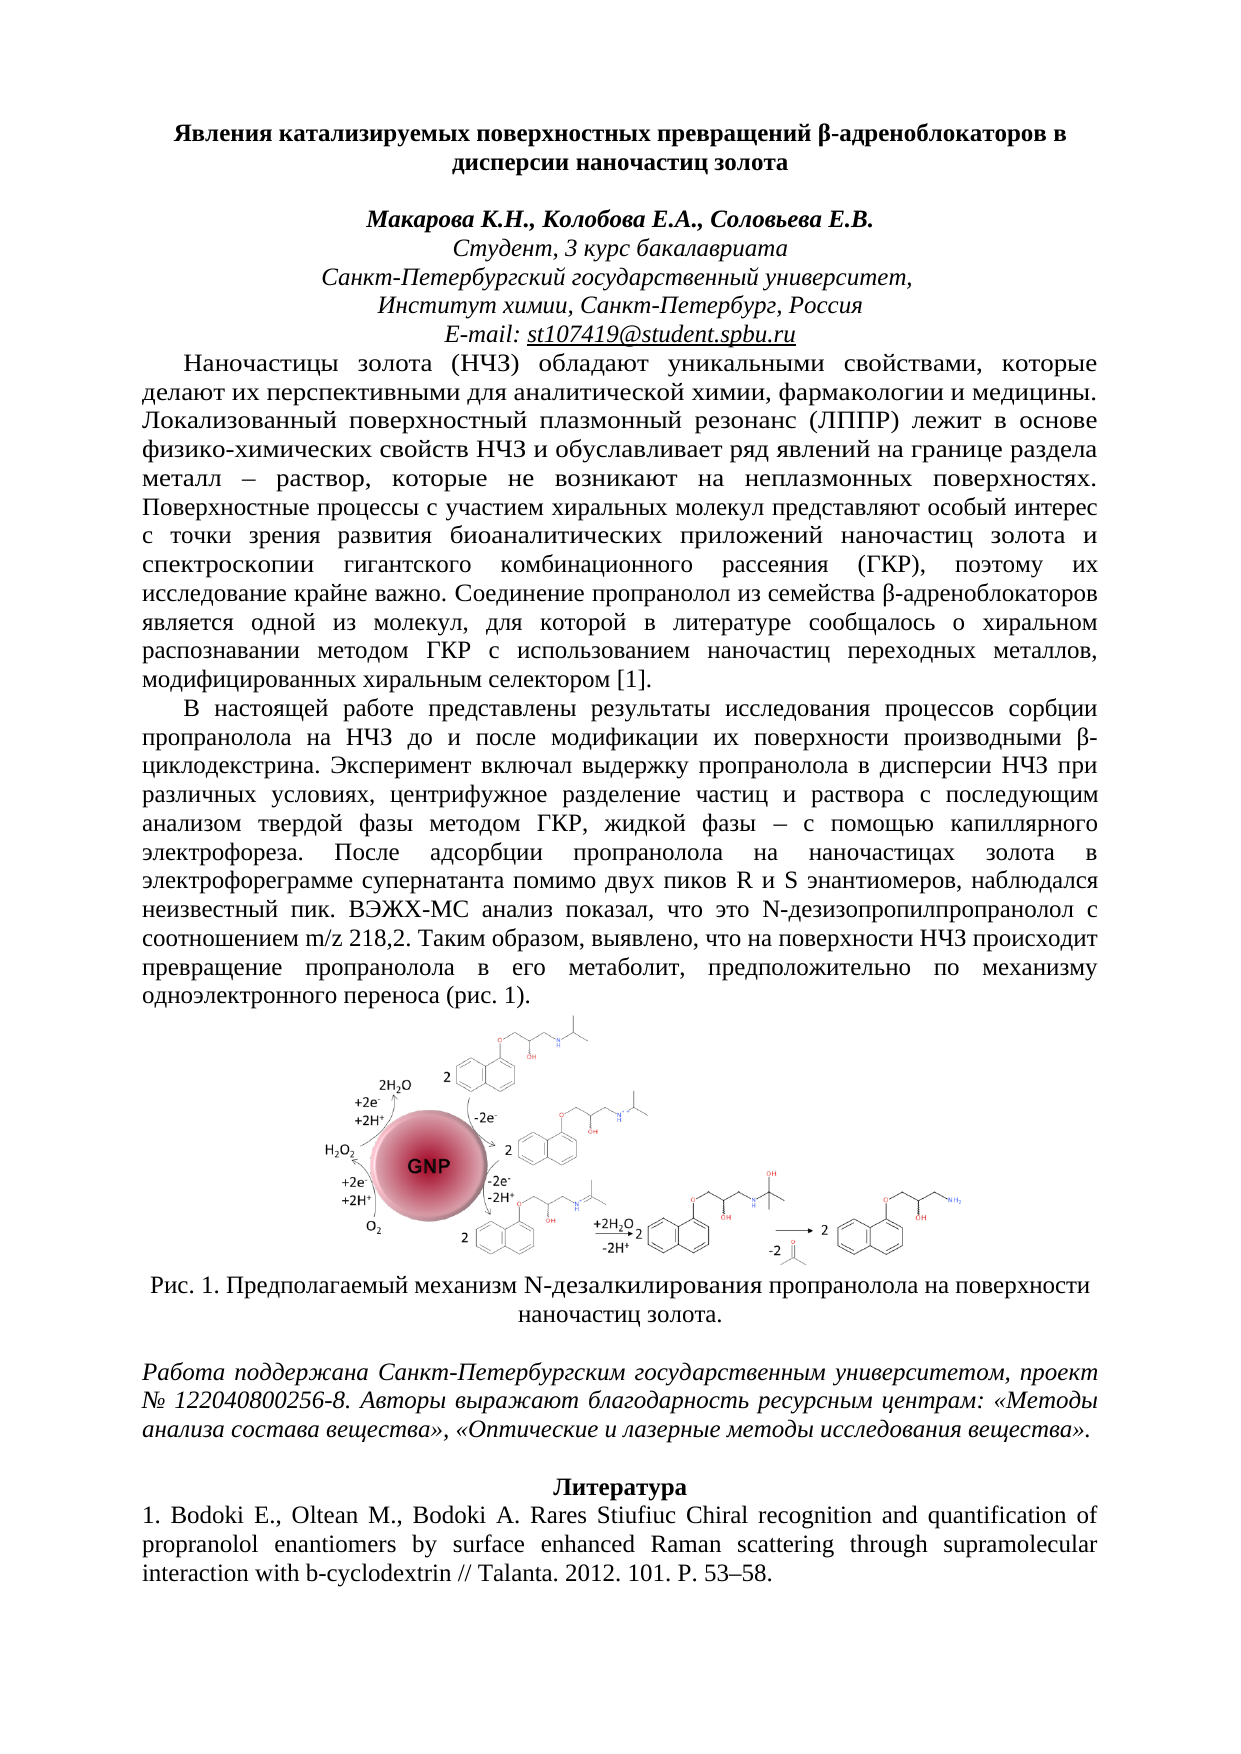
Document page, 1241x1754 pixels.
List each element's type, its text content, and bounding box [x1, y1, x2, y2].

text Работа поддержана Санкт-Петербургским государственным университетом, проект № 122040800256-8. Авторы выражают благодарность ресурсным центрам: «Методы анализа состава вещества», «Оптические и лазерные методы исследования вещества». [142, 1357, 1098, 1443]
text Наночастицы золота (НЧЗ) обладают уникальными свойствами, которые делают их перспективными для аналитической химии, фармакологии и медицины. Локализованный поверхностный плазмонный резонанс (ЛППР) лежит в основе физико-химических свойств НЧЗ и обуславливает ряд явлений на границе раздела металл – раствор, которые не возникают на неплазмонных поверхностях. Поверхностные процессы с участием хиральных молекул представляют особый интерес с точки зрения развития биоаналитических приложений наночастиц золота и спектроскопии гигантского комбинационного рассеяния (ГКР), поэтому их исследование крайне важно. Соединение пропранолол из семейства β-адреноблокаторов является одной из молекул, для которой в литературе сообщалось о хиральном распознавании методом ГКР с использованием наночастиц переходных металлов, модифицированных хиральным селектором [1]. [142, 348, 1098, 693]
picture [315, 1009, 967, 1271]
text Санкт-Петербургский государственный университет, Институт химии, Санкт-Петербург, Россия [142, 262, 1098, 319]
text Макарова К.Н., Колобова Е.А., Соловьева Е.В. [142, 204, 1098, 233]
text 1. Bodoki E., Oltean M., Bodoki A. Rares Stiufiuc Chiral recognition and quantification of propranolol enantiomers by surface enhanced Raman scattering through supramolecular interaction with b-cyclodextrin // Talanta. 2012. 101. P. 53–58. [142, 1500, 1098, 1587]
text Явления катализируемых поверхностных превращений β-адреноблокаторов в дисперсии наночастиц золота [142, 118, 1098, 176]
text E-mail: st107419@student.spbu.ru [142, 319, 1098, 348]
text Рис. 1. Предполагаемый механизм N-дезалкилирования пропранолола на поверхности наночастиц золота. [142, 1270, 1098, 1328]
text В настоящей работе представлены результаты исследования процессов сорбции пропранолола на НЧЗ до и после модификации их поверхности производными β-циклодекстрина. Эксперимент включал выдержку пропранолола в дисперсии НЧЗ при различных условиях, центрифужное разделение частиц и раствора c последующим анализом твердой фазы методом ГКР, жидкой фазы – с помощью капиллярного электрофореза. После адсорбции пропранолола на наночастицах золота в электрофореграмме супернатанта помимо двух пиков R и S энантиомеров, наблюдался неизвестный пик. ВЭЖХ-МС анализ показал, что это N-дезизопропилпропранолол с соотношением m/z 218,2. Таким образом, выявлено, что на поверхности НЧЗ происходит превращение пропранолола в его метаболит, предположительно по механизму одноэлектронного переноса (рис. 1). [142, 693, 1098, 1009]
text Литература [142, 1472, 1098, 1500]
text Студент, 3 курс бакалавриата [142, 233, 1098, 262]
